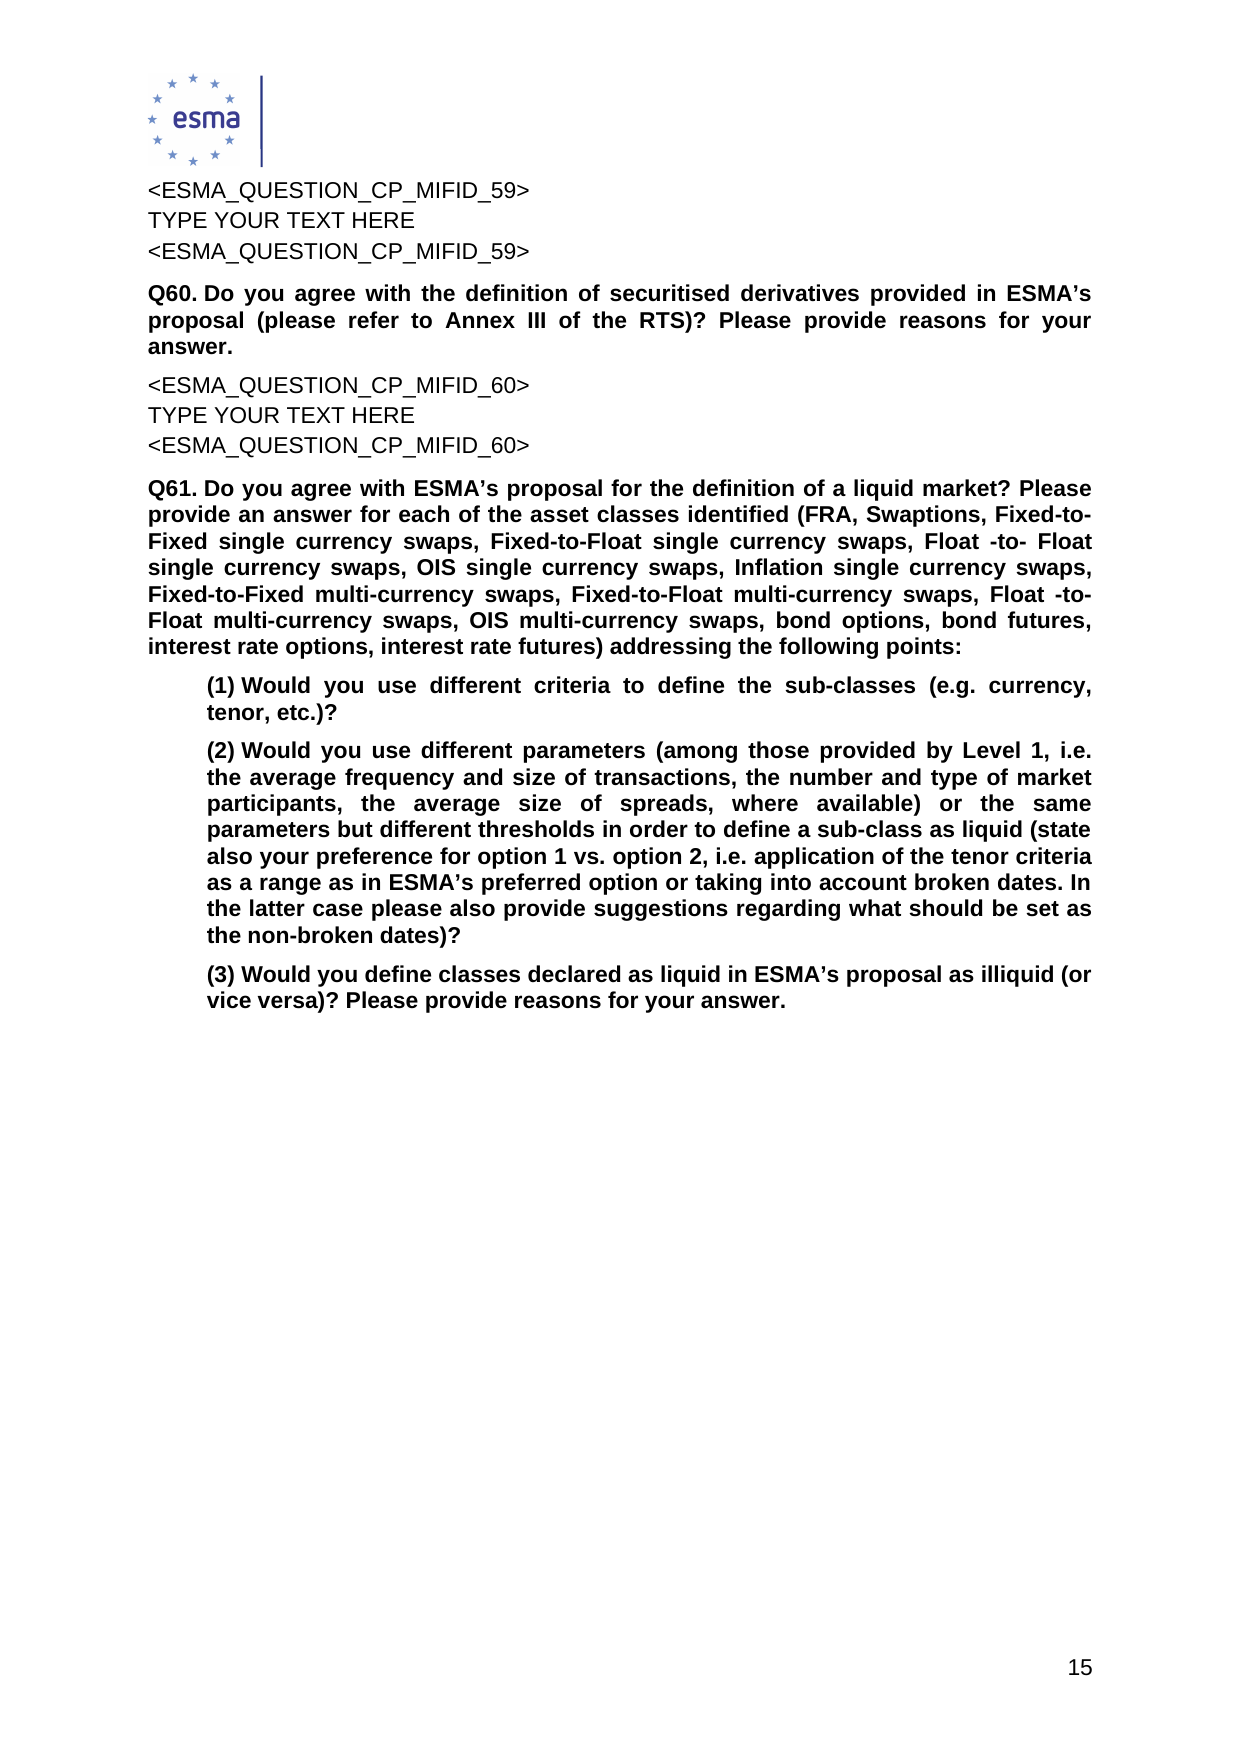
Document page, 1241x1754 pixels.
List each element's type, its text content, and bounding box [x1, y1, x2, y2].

picture [147, 73, 240, 166]
text <ESMA_QUESTION_CP_MIFID_60> [148, 372, 1093, 398]
text Would you define classes declared as liquid in ESMA’s proposal as illiquid (or vice versa)? Please provide reasons for your answer. [207, 961, 1093, 1013]
text <ESMA_QUESTION_CP_MIFID_59> [148, 238, 1093, 264]
text <ESMA_QUESTION_CP_MIFID_60> [148, 432, 1093, 459]
text TYPE YOUR TEXT HERE [148, 402, 1093, 428]
text TYPE YOUR TEXT HERE [148, 207, 1093, 234]
text Do you agree with ESMA’s proposal for the definition of a liquid market? Please provide an answer for each of the asset classes identified (FRA, Swaptions, Fixed-to-Fixed single currency swaps, Fixed-to-Float single currency swaps, Float -to- Float single currency swaps, OIS single currency swaps, Inflation single currency swaps, Fixed-to-Fixed multi-currency swaps, Fixed-to-Float multi-currency swaps, Float -to- Float multi-currency swaps, OIS multi-currency swaps, bond options, bond futures, interest rate options, interest rate futures) addressing the following points: [148, 475, 1093, 659]
text Would you use different parameters (among those provided by Level 1, i.e. the average frequency and size of transactions, the number and type of market participants, the average size of spreads, where available) or the same parameters but different thresholds in order to define a sub-class as liquid (state also your preference for option 1 vs. option 2, i.e. application of the tenor criteria as a range as in ESMA’s preferred option or taking into account broken dates. In the latter case please also provide suggestions regarding what should be set as the non-broken dates)? [207, 737, 1093, 948]
text Would you use different criteria to define the sub-classes (e.g. currency, tenor, etc.)? [207, 672, 1093, 725]
text Do you agree with the definition of securitised derivatives provided in ESMA’s proposal (please refer to Annex III of the RTS)? Please provide reasons for your answer. [148, 280, 1093, 359]
text <ESMA_QUESTION_CP_MIFID_59> [148, 177, 1093, 204]
